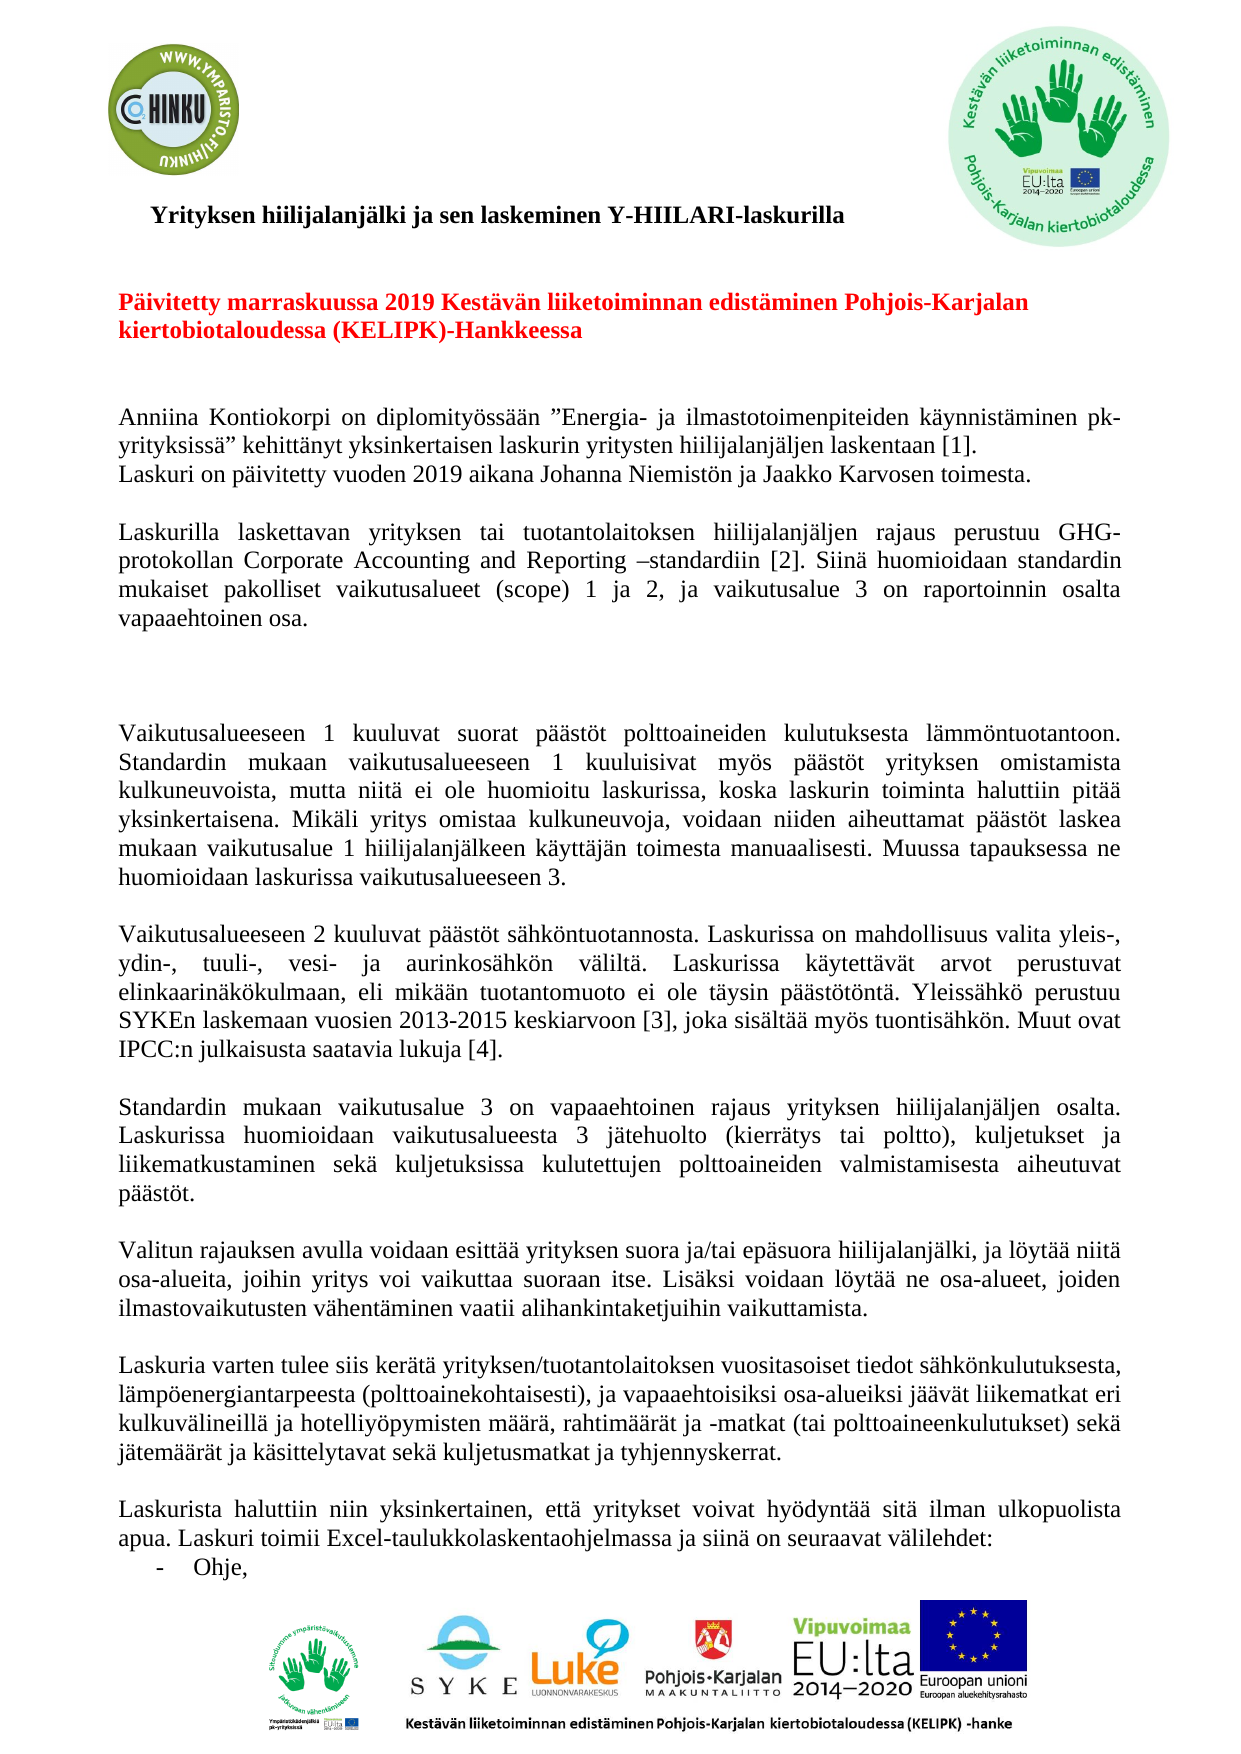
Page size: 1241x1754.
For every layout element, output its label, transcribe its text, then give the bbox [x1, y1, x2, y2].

list Ohje, [156, 1552, 1122, 1580]
text Yrityksen hiilijalanjälki ja sen laskeminen Y-HIILARI-laskurilla [118, 200, 1122, 229]
text Vaikutusalueeseen 2 kuuluvat päästöt sähköntuotannosta. Laskurissa on mahdollisuus valita yleis-, ydin-, tuuli-, vesi- ja aurinkosähkön väliltä. Laskurissa käytettävät arvot perustuvat elinkaarinäkökulmaan, eli mikään tuotantomuoto ei ole täysin päästötöntä. Yleissähkö perustuu SYKEn laskemaan vuosien 2013-2015 keskiarvoon [3], joka sisältää myös tuontisähkön. Muut ovat IPCC:n julkaisusta saatavia lukuja [4]. [118, 919, 1122, 1063]
text Valitun rajauksen avulla voidaan esittää yrityksen suora ja/tai epäsuora hiilijalanjälki, ja löytää niitä osa-alueita, joihin yritys voi vaikuttaa suoraan itse. Lisäksi voidaan löytää ne osa-alueet, joiden ilmastovaikutusten vähentäminen vaatii alihankintaketjuihin vaikuttamista. [118, 1235, 1122, 1322]
text Laskuri on päivitetty vuoden 2019 aikana Johanna Niemistön ja Jaakko Karvosen toimesta. [118, 459, 1122, 488]
text Laskurista haluttiin niin yksinkertainen, että yritykset voivat hyödyntää sitä ilman ulkopuolista apua. Laskuri toimii Excel-taulukkolaskentaohjelmassa ja siinä on seuraavat välilehdet: [118, 1494, 1122, 1552]
picture [790, 0, 1241, 517]
picture [246, 1607, 382, 1743]
text Vaikutusalueeseen 1 kuuluvat suorat päästöt polttoaineiden kulutuksesta lämmöntuotantoon. Standardin mukaan vaikutusalueeseen 1 kuuluisivat myös päästöt yrityksen omistamista kulkuneuvoista, mutta niitä ei ole huomioitu laskurissa, koska laskurin toiminta haluttiin pitää yksinkertaisena. Mikäli yritys omistaa kulkuneuvoja, voidaan niiden aiheuttamat päästöt laskea mukaan vaikutusalue 1 hiilijalanjälkeen käyttäjän toimesta manuaalisesti. Muussa tapauksessa ne huomioidaan laskurissa vaikutusalueeseen 3. [118, 718, 1122, 890]
text Laskuria varten tulee siis kerätä yrityksen/tuotantolaitoksen vuositasoiset tiedot sähkönkulutuksesta, lämpöenergiantarpeesta (polttoainekohtaisesti), ja vapaaehtoisiksi osa-alueiksi jäävät liikematkat eri kulkuvälineillä ja hotelliyöpymisten määrä, rahtimäärät ja -matkat (tai polttoaineenkulutukset) sekä jätemäärät ja käsittelytavat sekä kuljetusmatkat ja tyhjennyskerrat. [118, 1350, 1122, 1465]
text Laskurilla laskettavan yrityksen tai tuotantolaitoksen hiilijalanjäljen rajaus perustuu GHG-protokollan Corporate Accounting and Reporting –standardiin [2]. Siinä huomioidaan standardin mukaiset pakolliset vaikutusalueet (scope) 1 ja 2, ja vaikutusalue 3 on raportoinnin osalta vapaaehtoinen osa. [118, 517, 1122, 632]
picture [396, 1600, 1031, 1743]
text Standardin mukaan vaikutusalue 3 on vapaaehtoinen rajaus yrityksen hiilijalanjäljen osalta. Laskurissa huomioidaan vaikutusalueesta 3 jätehuolto (kierrätys tai poltto), kuljetukset ja liikematkustaminen sekä kuljetuksissa kulutettujen polttoaineiden valmistamisesta aiheutuvat päästöt. [118, 1092, 1122, 1207]
text Päivitetty marraskuussa 2019 Kestävän liiketoiminnan edistäminen Pohjois-Karjalan kiertobiotaloudessa (KELIPK)-Hankkeessa [118, 287, 1122, 344]
text Anniina Kontiokorpi on diplomityössään ”Energia- ja ilmastotoimenpiteiden käynnistäminen pk-yrityksissä” kehittänyt yksinkertaisen laskurin yritysten hiilijalanjäljen laskentaan [1]. [118, 402, 1122, 459]
